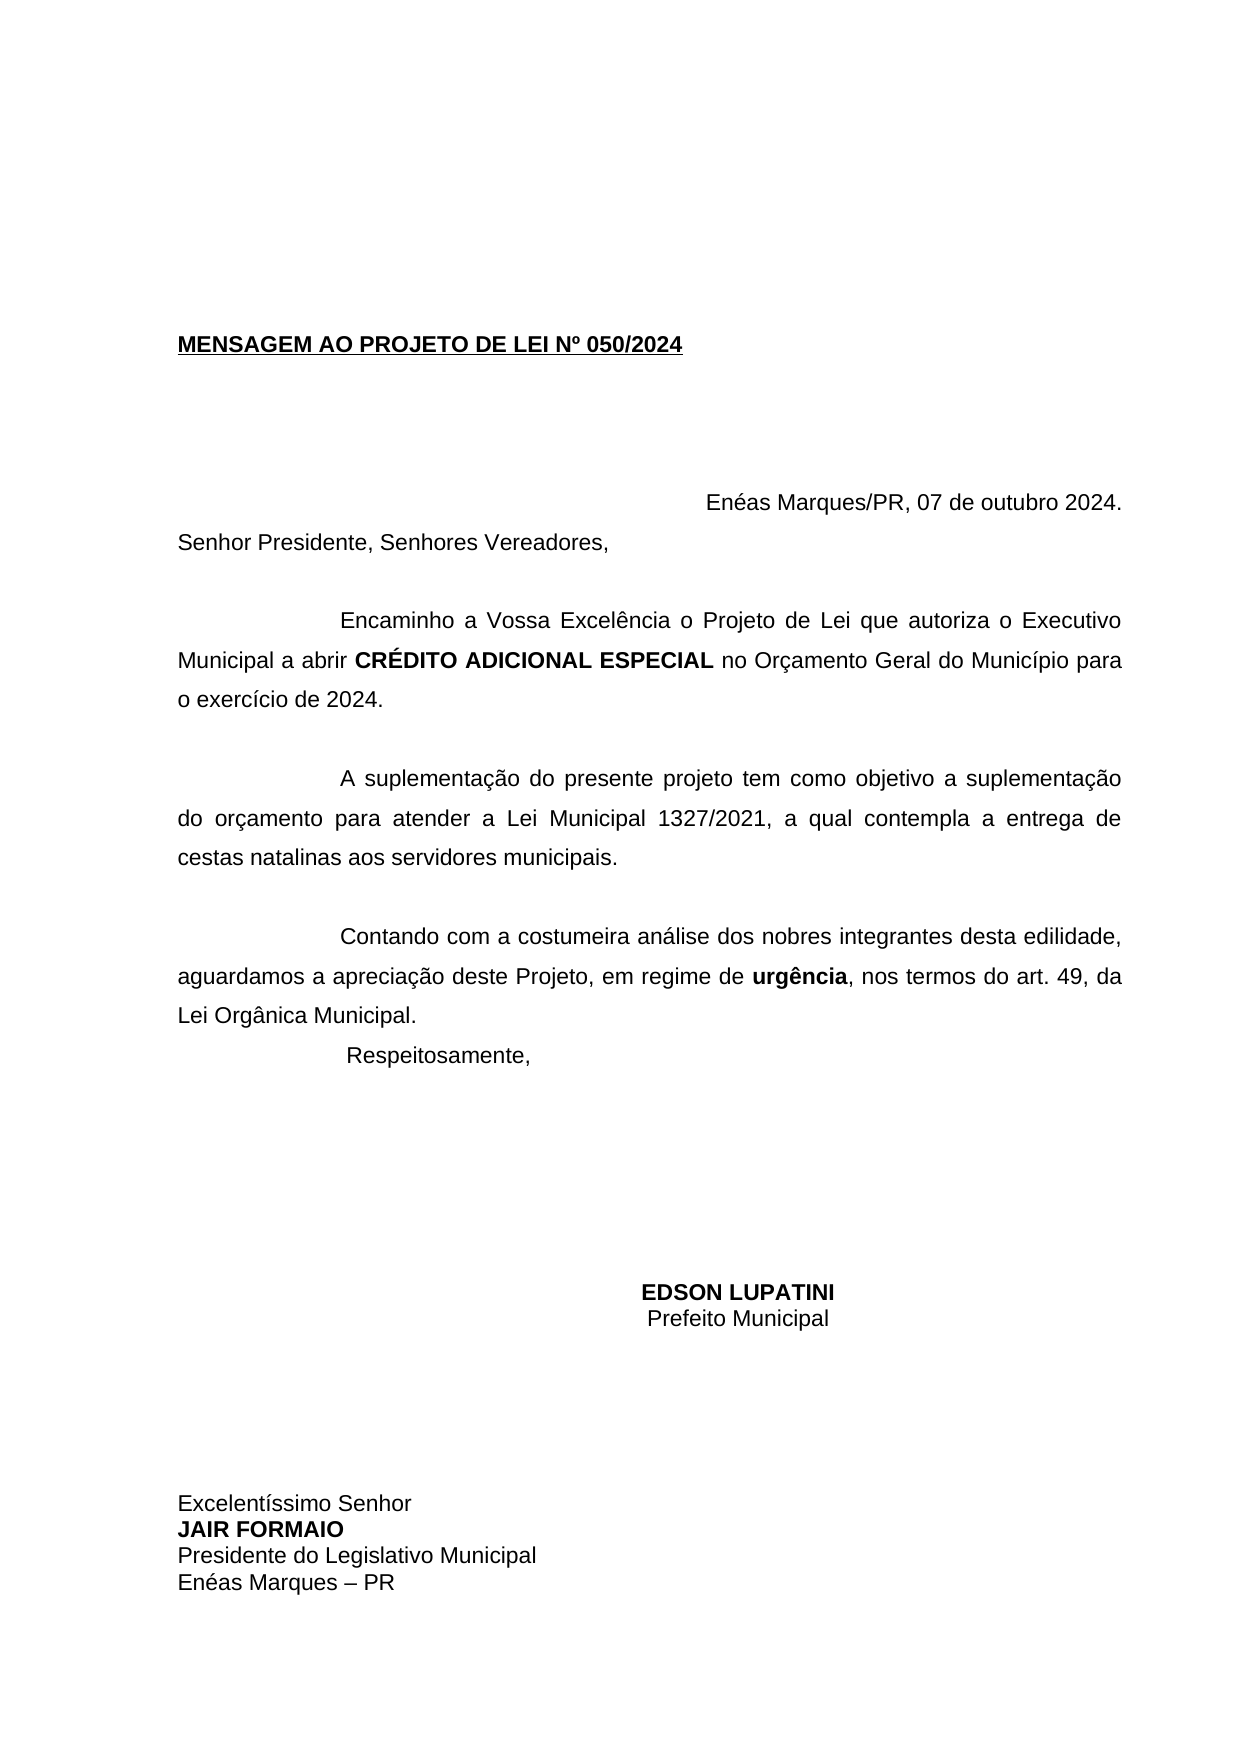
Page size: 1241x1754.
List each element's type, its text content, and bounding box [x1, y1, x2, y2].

text A suplementação do presente projeto tem como objetivo a suplementação do orçamento para atender a Lei Municipal 1327/2021, a qual contempla a entrega de cestas natalinas aos servidores municipais. [177, 765, 1122, 871]
text Enéas Marques/PR, 07 de outubro 2024. [177, 489, 1122, 515]
text Prefeito Municipal [177, 1305, 1122, 1332]
text Presidente do Legislativo Municipal [177, 1542, 1122, 1569]
text Encaminho a Vossa Excelência o Projeto de Lei que autoriza o Executivo Municipal a abrir CRÉDITO ADICIONAL ESPECIAL no Orçamento Geral do Município para o exercício de 2024. [177, 607, 1122, 713]
text Excelentíssimo Senhor [177, 1490, 1122, 1516]
text Respeitosamente, [177, 1042, 1122, 1068]
text Enéas Marques – PR [177, 1569, 1122, 1595]
text Senhor Presidente, Senhores Vereadores, [177, 528, 1122, 555]
text EDSON LUPATINI [177, 1279, 1122, 1305]
text Contando com a costumeira análise dos nobres integrantes desta edilidade, aguardamos a apreciação deste Projeto, em regime de urgência, nos termos do art. 49, da Lei Orgânica Municipal. [177, 923, 1122, 1028]
text JAIR FORMAIO [177, 1516, 1122, 1542]
text MENSAGEM AO PROJETO DE LEI Nº 050/2024 [177, 331, 1122, 357]
